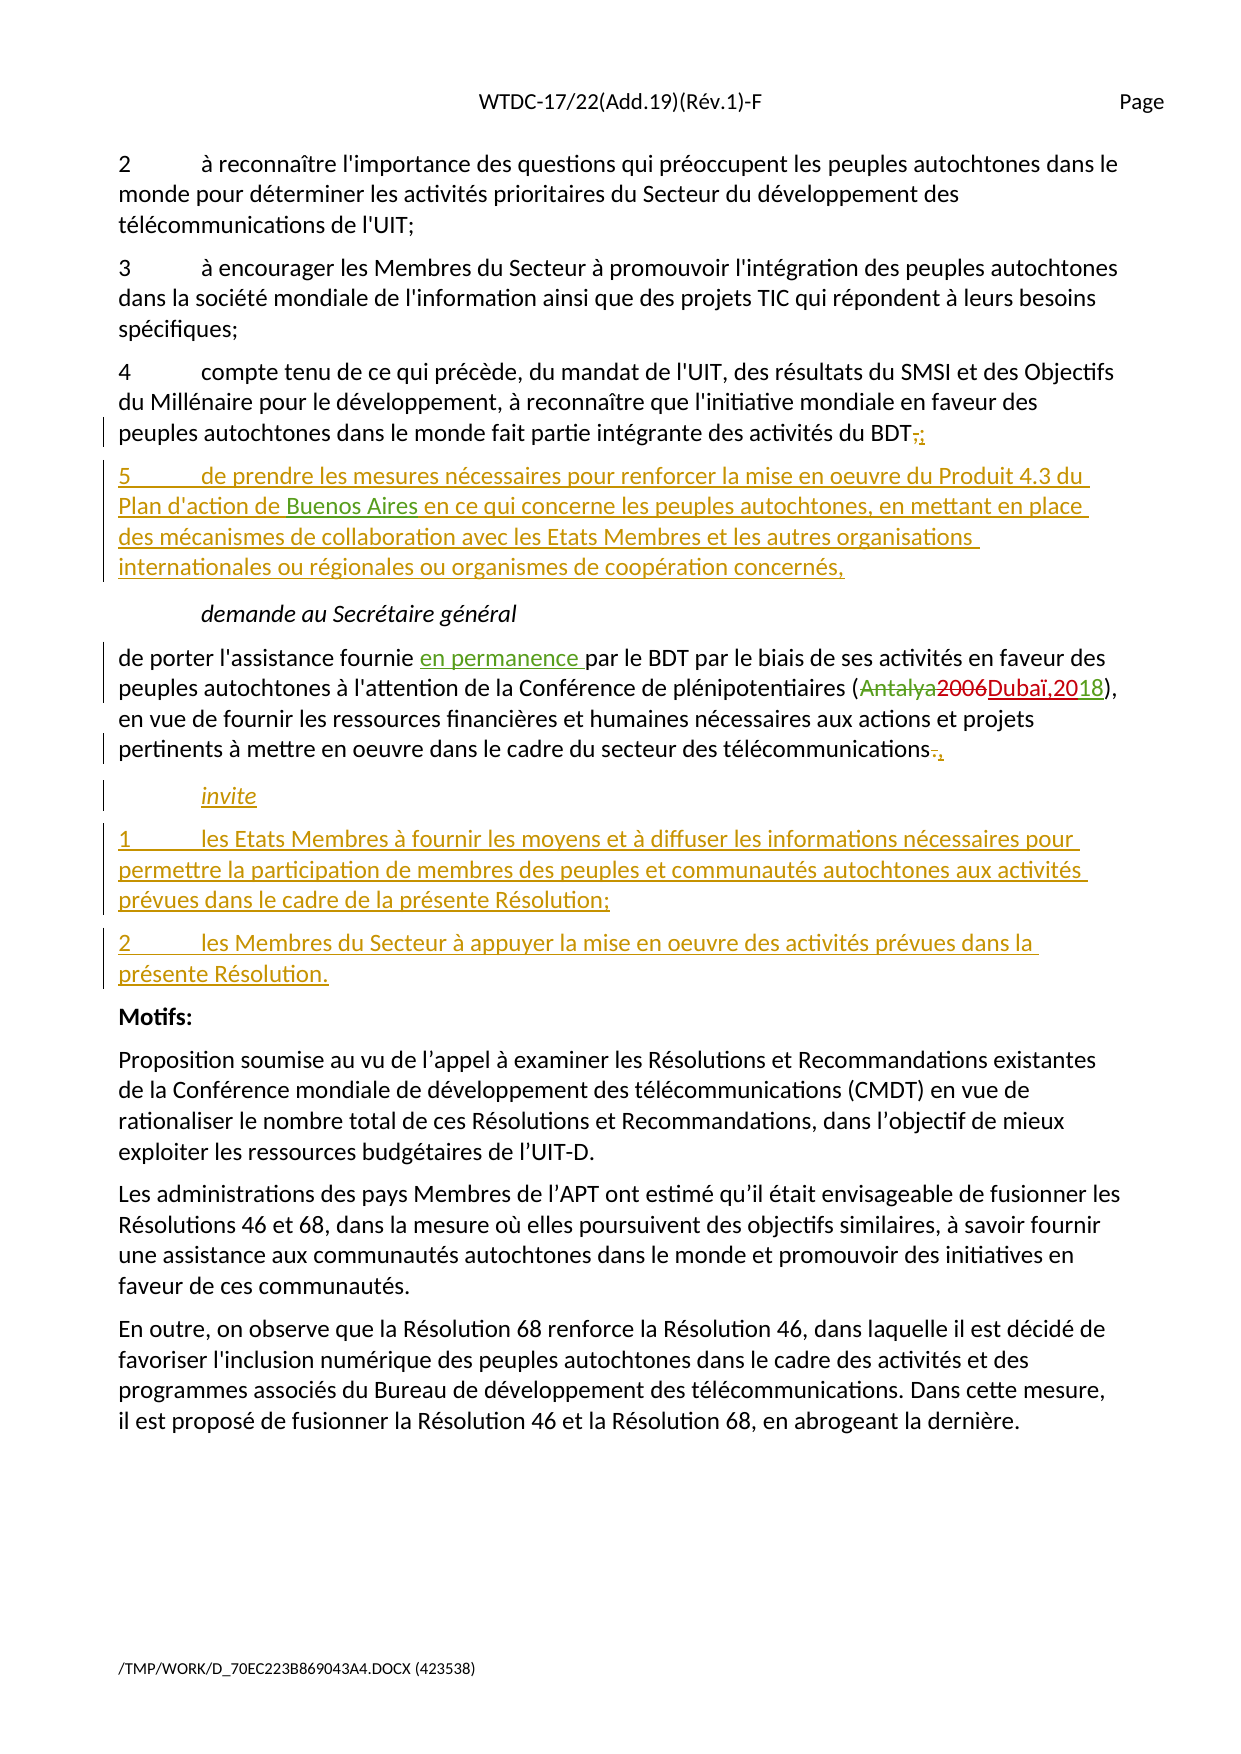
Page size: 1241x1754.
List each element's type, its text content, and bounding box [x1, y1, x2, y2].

text Proposition soumise au vu de l’appel à examiner les Résolutions et Recommandations existantes de la Conférence mondiale de développement des télécommunications (CMDT) en vue de rationaliser le nombre total de ces Résolutions et Recommandations, dans l’objectif de mieux exploiter les ressources budgétaires de l’UIT-D. [118, 1044, 1122, 1166]
text 4 compte tenu de ce qui précède, du mandat de l'UIT, des résultats du SMSI et des Objectifs du Millénaire pour le développement, à reconnaître que l'initiative mondiale en faveur des peuples autochtones dans le monde fait partie intégrante des activités du BDT [118, 356, 1122, 447]
text demande au Secrétaire général [201, 599, 1122, 629]
text 2 à reconnaître l'importance des questions qui préoccupent les peuples autochtones dans le monde pour déterminer les activités prioritaires du Secteur du développement des télécommunications de l'UIT; [118, 148, 1122, 239]
text Les administrations des pays Membres de l’APT ont estimé qu’il était envisageable de fusionner les Résolutions 46 et 68, dans la mesure où elles poursuivent des objectifs similaires, à savoir fournir une assistance aux communautés autochtones dans le monde et promouvoir des initiatives en faveur de ces communautés. [118, 1179, 1122, 1301]
text 3 à encourager les Membres du Secteur à promouvoir l'intégration des peuples autochtones dans la société mondiale de l'information ainsi que des projets TIC qui répondent à leurs besoins spécifiques; [118, 252, 1122, 343]
text En outre, on observe que la Résolution 68 renforce la Résolution 46, dans laquelle il est décidé de favoriser l'inclusion numérique des peuples autochtones dans le cadre des activités et des programmes associés du Bureau de développement des télécommunications. Dans cette mesure, il est proposé de fusionner la Résolution 46 et la Résolution 68, en abrogeant la dernière. [118, 1313, 1122, 1435]
text Motifs: [118, 1001, 1122, 1032]
text de porter l'assistance fournie par le BDT par le biais de ses activités en faveur des peuples autochtones à l'attention de la Conférence de plénipotentiaires (), en vue de fournir les ressources financières et humaines nécessaires aux actions et projets pertinents à mettre en oeuvre dans le cadre du secteur des télécommunications [118, 642, 1122, 764]
